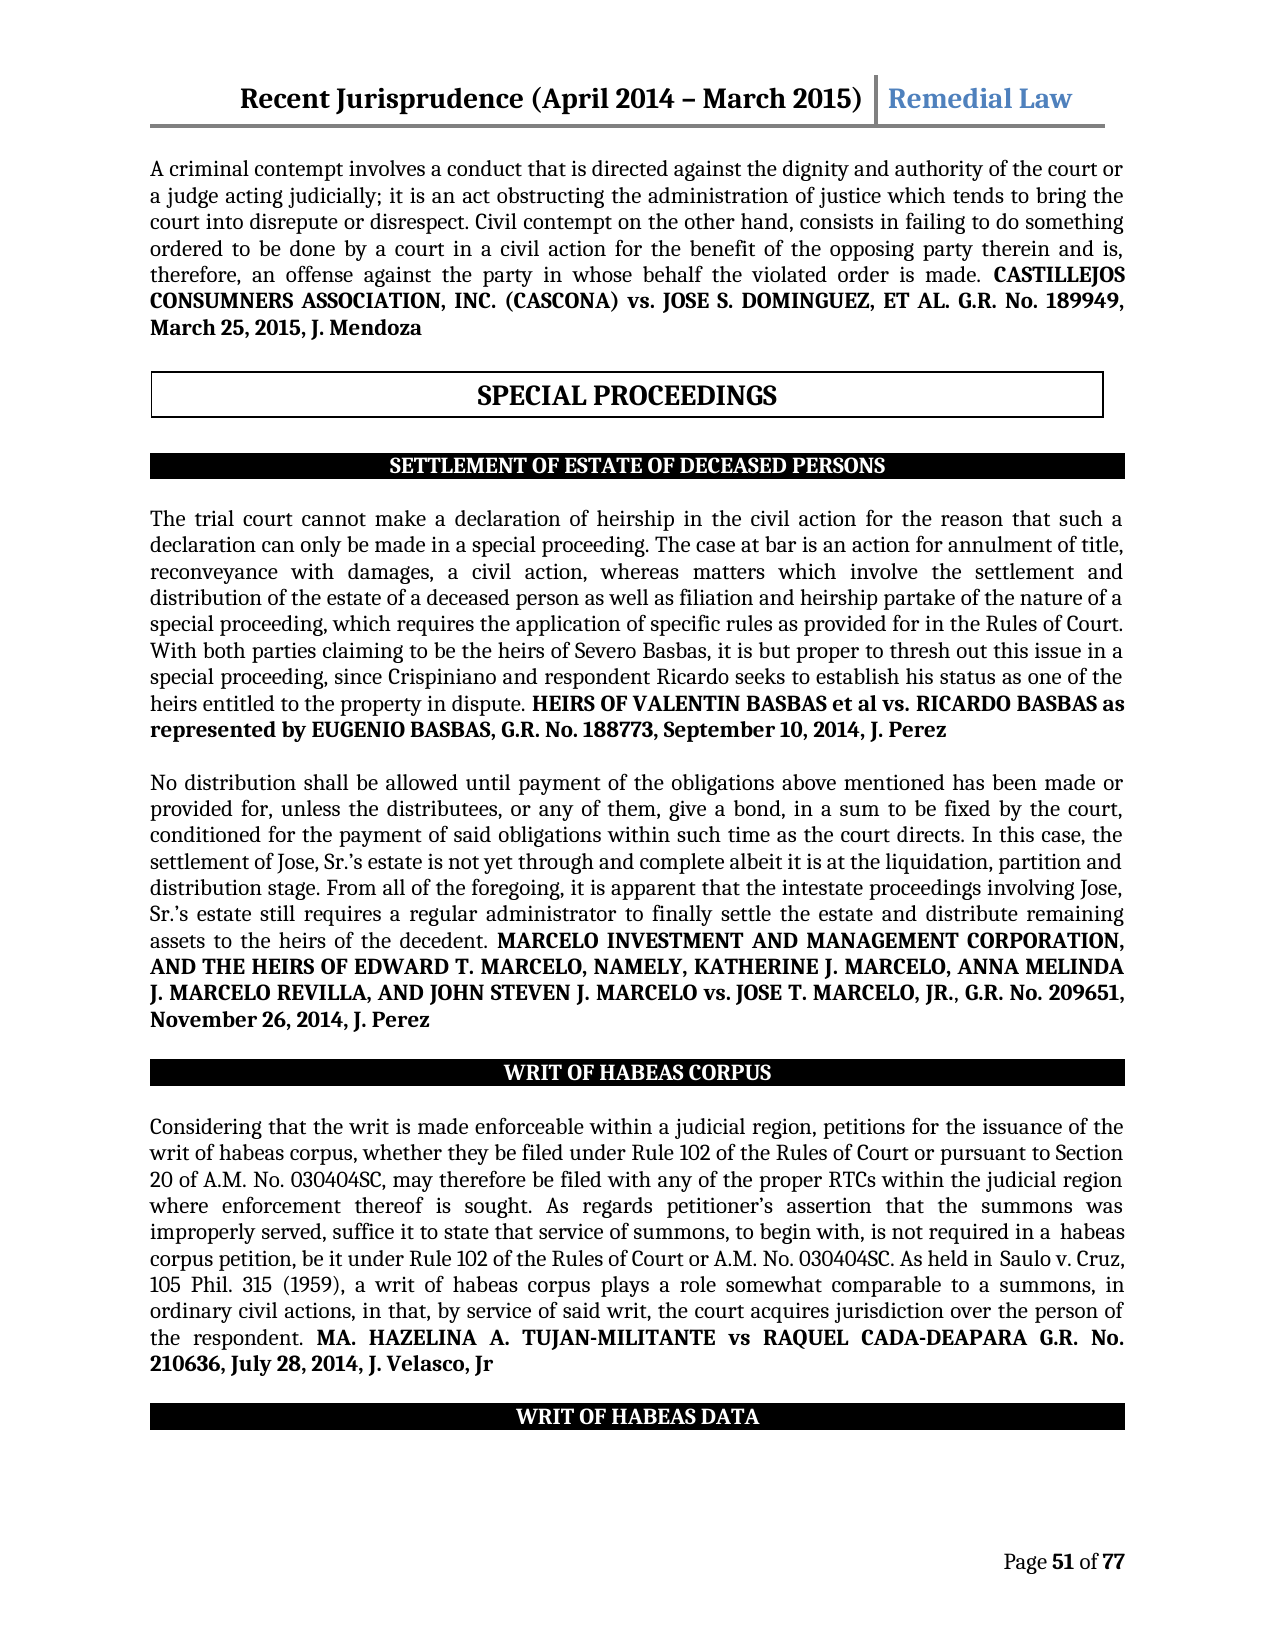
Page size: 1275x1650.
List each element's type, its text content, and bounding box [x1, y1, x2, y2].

text The trial court cannot make a declaration of heirship in the civil action for the reason that such a declaration can only be made in a special proceeding. The case at bar is an action for annulment of title, reconveyance with damages, a civil action, whereas matters which involve the settlement and distribution of the estate of a deceased person as well as filiation and heirship partake of the nature of a special proceeding, which requires the application of specific rules as provided for in the Rules of Court. With both parties claiming to be the heirs of Severo Basbas, it is but proper to thresh out this issue in a special proceeding, since Crispiniano and respondent Ricardo seeks to establish his status as one of the heirs entitled to the property in dispute. HEIRS OF VALENTIN BASBAS et al vs. RICARDO BASBAS as represented by EUGENIO BASBAS, G.R. No. 188773, September 10, 2014, J. Perez [150, 506, 1125, 743]
text WRIT OF HABEAS DATA [150, 1403, 1125, 1430]
text Considering that the writ is made enforceable within a judicial region, petitions for the issuance of the writ of habeas corpus, whether they be filed under Rule 102 of the Rules of Court or pursuant to Section 20 of A.M. No. 030404SC, may therefore be filed with any of the proper RTCs within the judicial region where enforcement thereof is sought. As regards petitioner’s assertion that the summons was improperly served, suffice it to state that service of summons, to begin with, is not required in a habeas corpus petition, be it under Rule 102 of the Rules of Court or A.M. No. 030404SC. As held in Saulo v. Cruz, 105 Phil. 315 (1959), a writ of habeas corpus plays a role somewhat comparable to a summons, in ordinary civil actions, in that, by service of said writ, the court acquires jurisdiction over the person of the respondent. MA. HAZELINA A. TUJAN-MILITANTE vs RAQUEL CADA-DEAPARA G.R. No. 210636, July 28, 2014, J. Velasco, Jr [150, 1114, 1125, 1377]
text No distribution shall be allowed until payment of the obligations above mentioned has been made or provided for, unless the distributees, or any of them, give a bond, in a sum to be fixed by the court, conditioned for the payment of said obligations within such time as the court directs. In this case, the settlement of Jose, Sr.’s estate is not yet through and complete albeit it is at the liquidation, partition and distribution stage. From all of the foregoing, it is apparent that the intestate proceedings involving Jose, Sr.’s estate still requires a regular administrator to finally settle the estate and distribute remaining assets to the heirs of the decedent. MARCELO INVESTMENT AND MANAGEMENT CORPORATION, AND THE HEIRS OF EDWARD T. MARCELO, NAMELY, KATHERINE J. MARCELO, ANNA MELINDA J. MARCELO REVILLA, AND JOHN STEVEN J. MARCELO vs. JOSE T. MARCELO, JR., G.R. No. 209651, November 26, 2014, J. Perez [150, 769, 1125, 1033]
text A criminal contempt involves a conduct that is directed against the dignity and authority of the court or a judge acting judicially; it is an act obstructing the administration of justice which tends to bring the court into disrepute or disrespect. Civil contempt on the other hand, consists in failing to do something ordered to be done by a court in a civil action for the benefit of the opposing party therein and is, therefore, an offense against the party in whose behalf the violated order is made. CASTILLEJOS CONSUMNERS ASSOCIATION, INC. (CASCONA) vs. JOSE S. DOMINGUEZ, ET AL. G.R. No. 189949, March 25, 2015, J. Mendoza [150, 156, 1125, 341]
text SETTLEMENT OF ESTATE OF DECEASED PERSONS [150, 453, 1125, 479]
text WRIT OF HABEAS CORPUS [150, 1059, 1125, 1086]
